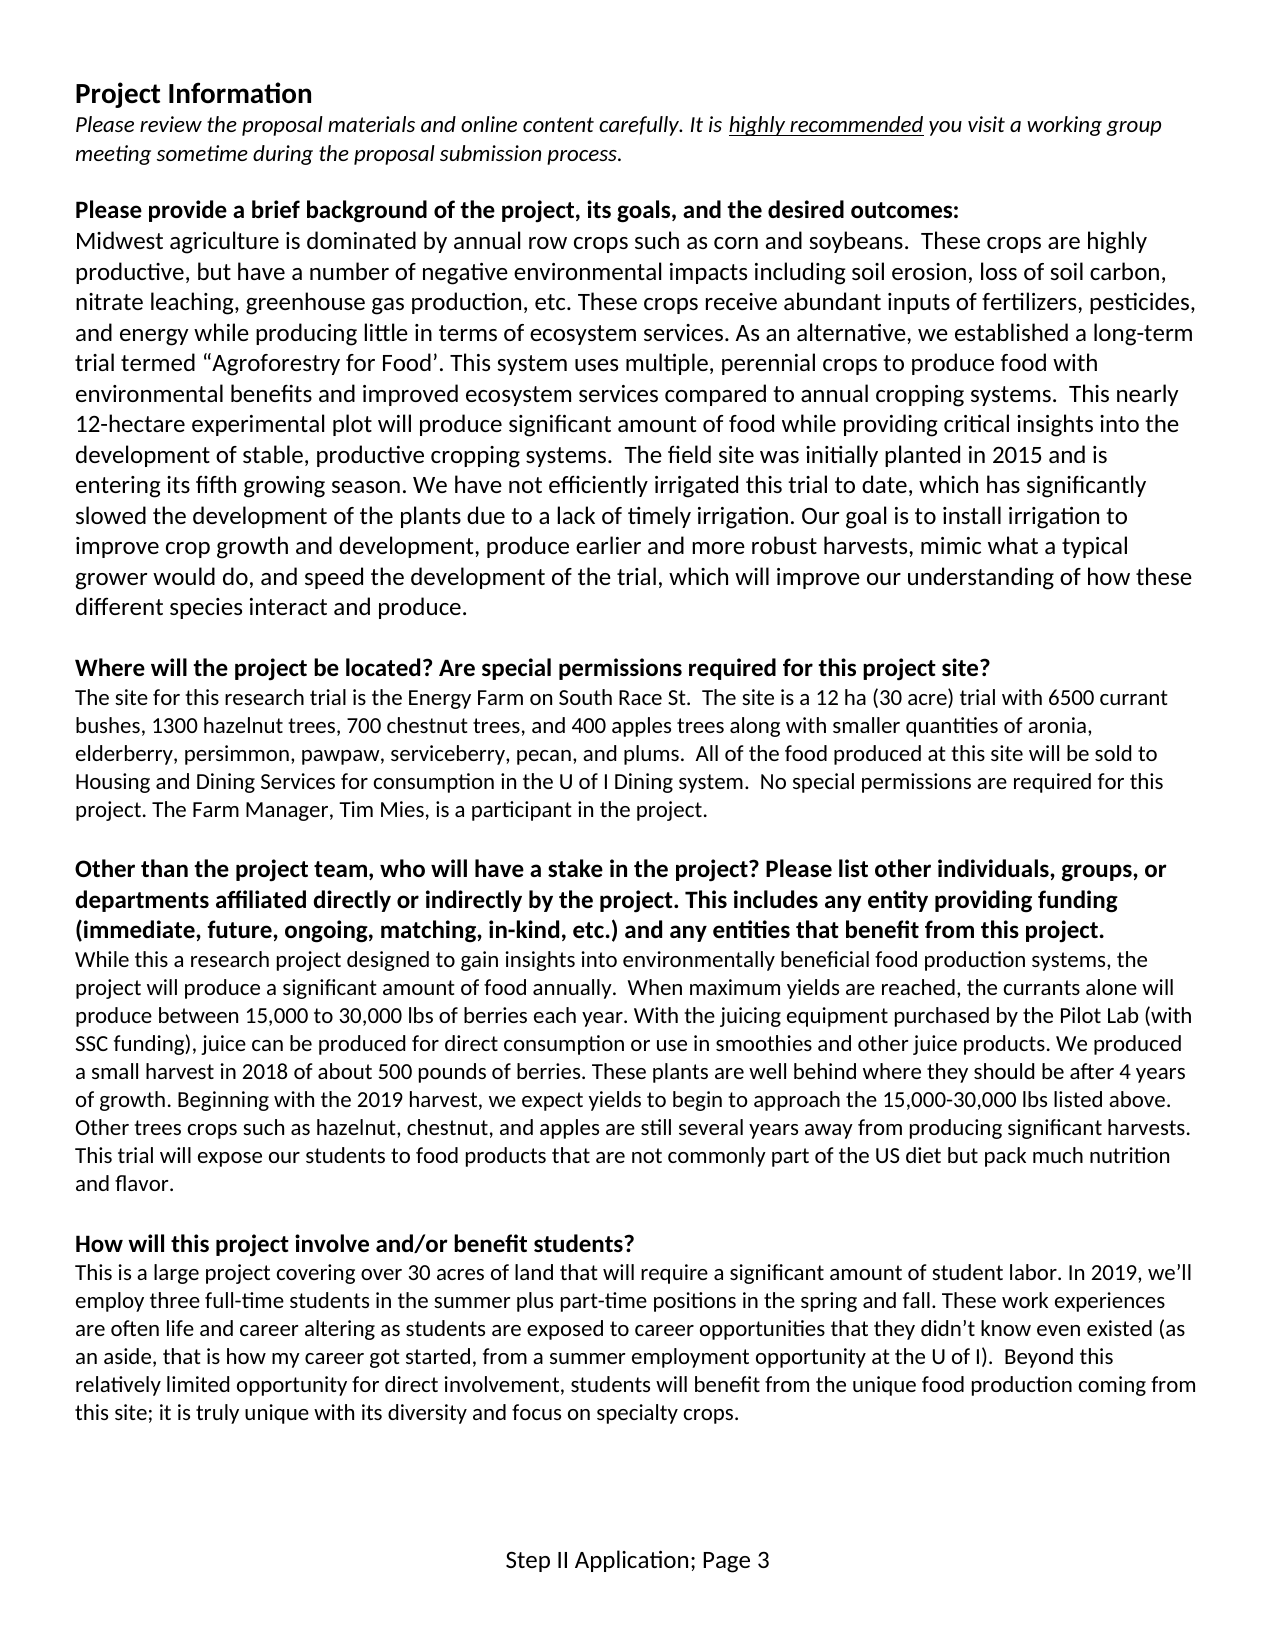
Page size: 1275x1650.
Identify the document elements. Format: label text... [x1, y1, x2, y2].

text Midwest agriculture is dominated by annual row crops such as corn and soybeans. These crops are highly productive, but have a number of negative environmental impacts including soil erosion, loss of soil carbon, nitrate leaching, greenhouse gas production, etc. These crops receive abundant inputs of fertilizers, pesticides, and energy while producing little in terms of ecosystem services. As an alternative, we established a long-term trial termed “Agroforestry for Food’. This system uses multiple, perennial crops to produce food with environmental benefits and improved ecosystem services compared to annual cropping systems. This nearly 12-hectare experimental plot will produce significant amount of food while providing critical insights into the development of stable, productive cropping systems. The field site was initially planted in 2015 and is entering its fifth growing season. We have not efficiently irrigated this trial to date, which has significantly slowed the development of the plants due to a lack of timely irrigation. Our goal is to install irrigation to improve crop growth and development, produce earlier and more robust harvests, mimic what a typical grower would do, and speed the development of the trial, which will improve our understanding of how these different species interact and produce. [75, 225, 1200, 622]
text The site for this research trial is the Energy Farm on South Race St. The site is a 12 ha (30 acre) trial with 6500 currant bushes, 1300 hazelnut trees, 700 chestnut trees, and 400 apples trees along with smaller quantities of aronia, elderberry, persimmon, pawpaw, serviceberry, pecan, and plums. All of the food produced at this site will be sold to Housing and Dining Services for consumption in the U of I Dining system. No special permissions are required for this project. The Farm Manager, Tim Mies, is a participant in the project. [75, 683, 1200, 823]
text Project Information [75, 75, 1200, 111]
text Where will the project be located? Are special permissions required for this project site? [75, 652, 1200, 683]
text Please provide a brief background of the project, its goals, and the desired outcomes: [75, 195, 1200, 225]
text How will this project involve and/or benefit students? [75, 1228, 1200, 1258]
text Please review the proposal materials and online content carefully. It is highly recommended you visit a working group meeting sometime during the proposal submission process. [75, 111, 1200, 167]
text This is a large project covering over 30 acres of land that will require a significant amount of student labor. In 2019, we’ll employ three full-time students in the summer plus part-time positions in the spring and fall. These work experiences are often life and career altering as students are exposed to career opportunities that they didn’t know even existed (as an aside, that is how my career got started, from a summer employment opportunity at the U of I). Beyond this relatively limited opportunity for direct involvement, students will benefit from the unique food production coming from this site; it is truly unique with its diversity and focus on specialty crops. [75, 1258, 1200, 1427]
text Other than the project team, who will have a stake in the project? Please list other individuals, groups, or departments affiliated directly or indirectly by the project. This includes any entity providing funding (immediate, future, ongoing, matching, in-kind, etc.) and any entities that benefit from this project. [75, 854, 1200, 945]
text While this a research project designed to gain insights into environmentally beneficial food production systems, the project will produce a significant amount of food annually. When maximum yields are reached, the currants alone will produce between 15,000 to 30,000 lbs of berries each year. With the juicing equipment purchased by the Pilot Lab (with SSC funding), juice can be produced for direct consumption or use in smoothies and other juice products. We produced a small harvest in 2018 of about 500 pounds of berries. These plants are well behind where they should be after 4 years of growth. Beginning with the 2019 harvest, we expect yields to begin to approach the 15,000-30,000 lbs listed above. Other trees crops such as hazelnut, chestnut, and apples are still several years away from producing significant harvests. This trial will expose our students to food products that are not commonly part of the US diet but pack much nutrition and flavor. [75, 945, 1200, 1197]
